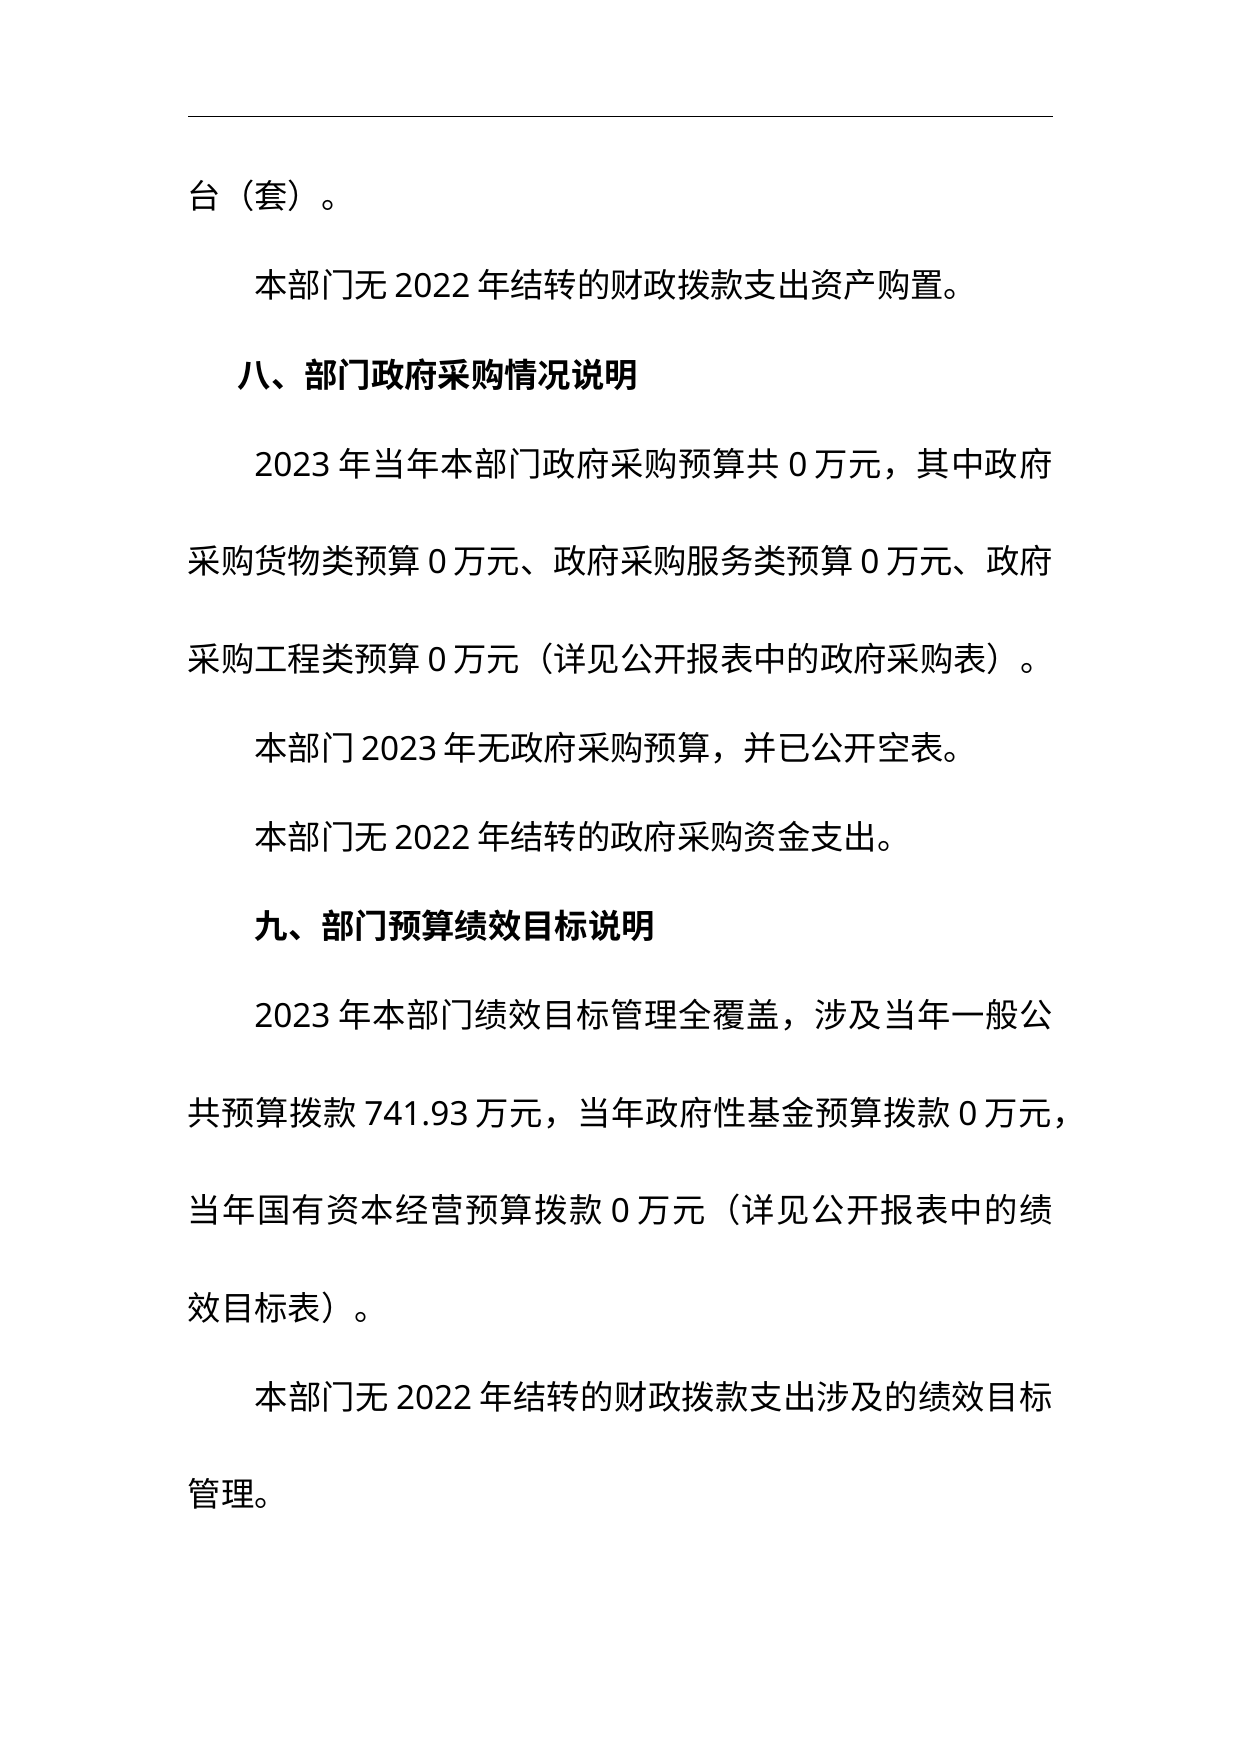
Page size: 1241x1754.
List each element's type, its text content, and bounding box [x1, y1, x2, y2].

text 2023年当年本部门政府采购预算共0万元，其中政府采购货物类预算0万元、政府采购服务类预算0万元、政府采购工程类预算0万元（详见公开报表中的政府采购表）。 [187, 429, 1053, 689]
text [187, 162, 1053, 227]
text 本部门无2022年结转的财政拨款支出资产购置。 [187, 251, 1053, 316]
text 九、部门预算绩效目标说明 [187, 892, 1053, 957]
text 本部门无2022年结转的财政拨款支出涉及的绩效目标管理。 [187, 1362, 1053, 1525]
list 部门政府采购情况说明 [187, 340, 1053, 405]
text 本部门2023年无政府采购预算，并已公开空表。 [187, 713, 1053, 778]
text 本部门无2022年结转的政府采购资金支出。 [187, 803, 1053, 868]
text 2023年本部门绩效目标管理全覆盖，涉及当年一般公共预算拨款741.93万元，当年政府性基金预算拨款0万元，当年国有资本经营预算拨款0万元（详见公开报表中的绩效目标表）。 [187, 981, 1053, 1338]
